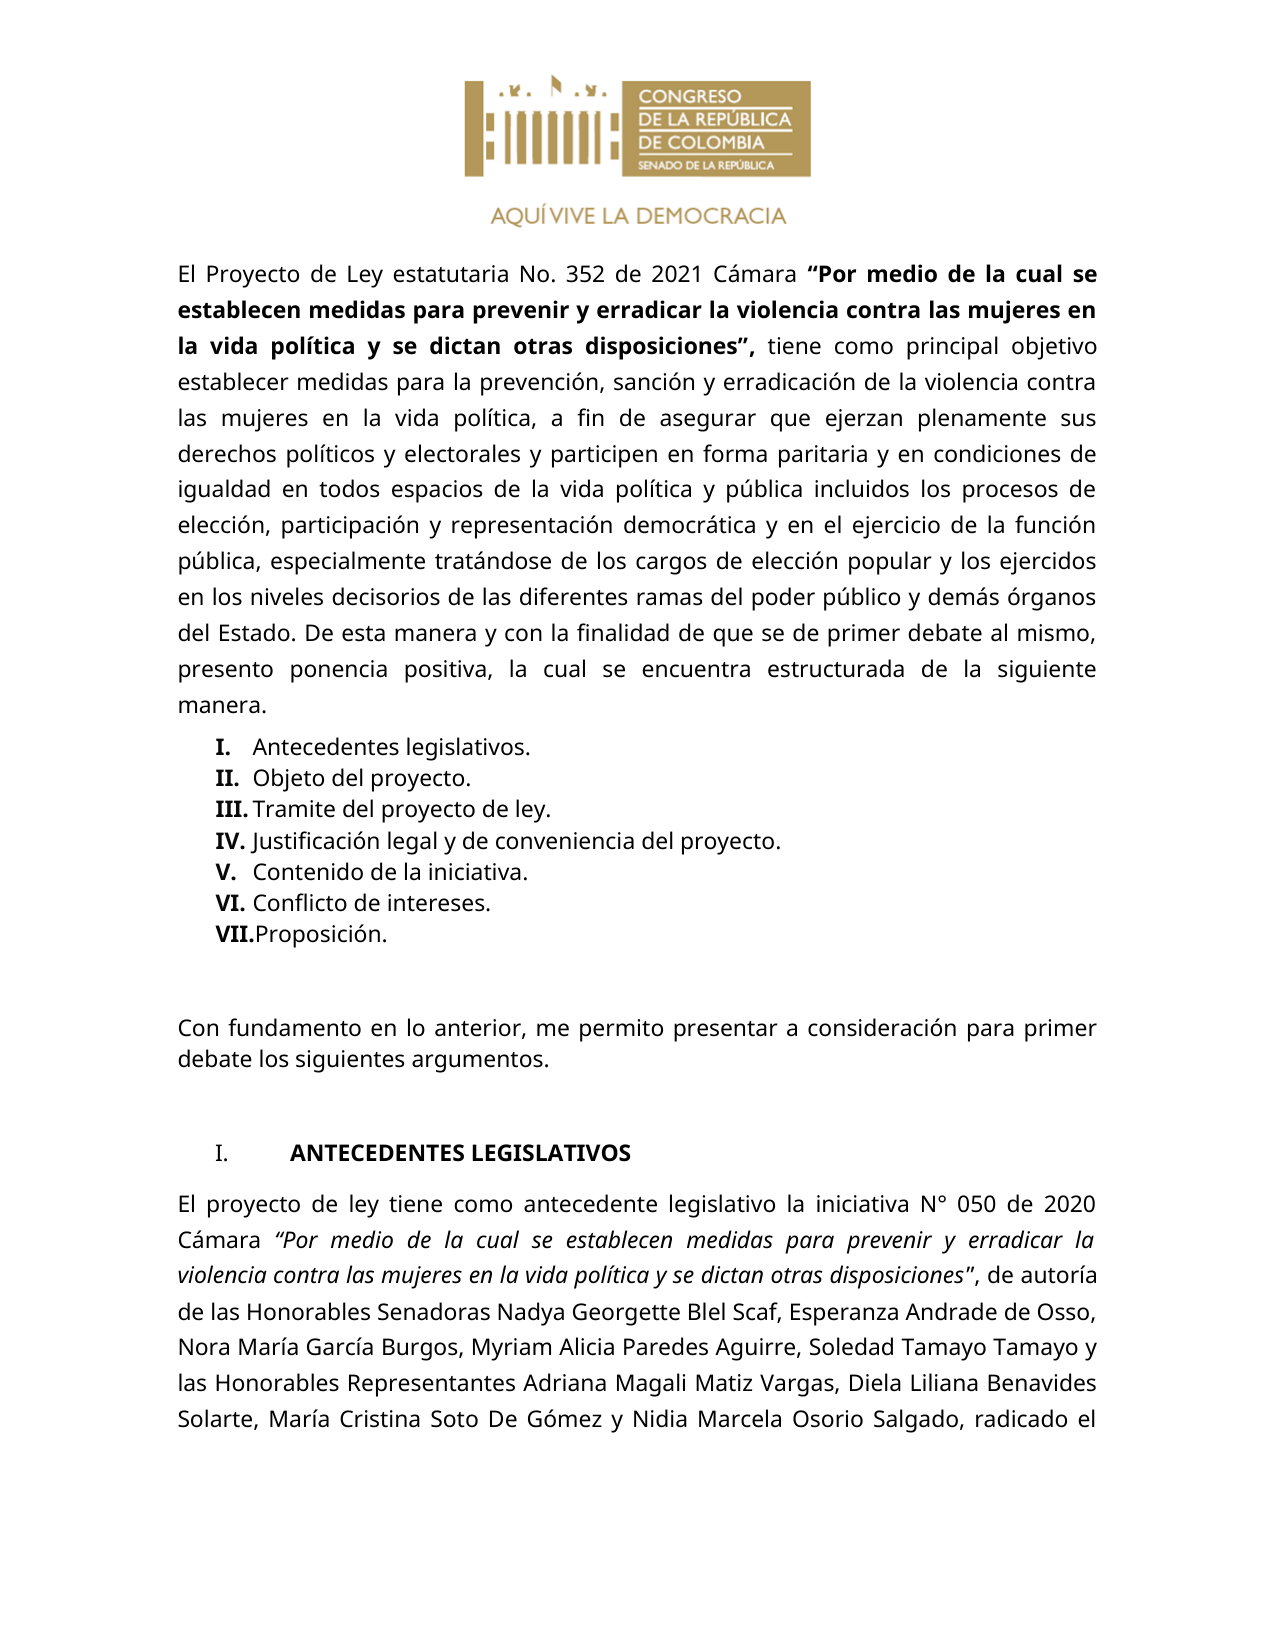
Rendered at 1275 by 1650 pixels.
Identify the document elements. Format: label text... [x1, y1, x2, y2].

list Con fundamento en lo anterior, me permito presentar a consideración para primer debate los siguientes argumentos. [177, 1012, 1098, 1075]
list VII.Proposición. [215, 918, 1098, 950]
list Conflicto de intereses. [215, 887, 1098, 918]
list Objeto del proyecto. [215, 762, 1098, 793]
list ANTECEDENTES LEGISLATIVOS [215, 1137, 1098, 1168]
text El Proyecto de Ley estatutaria No. 352 de 2021 Cámara “Por medio de la cual se establecen medidas para prevenir y erradicar la violencia contra las mujeres en la vida política y se dictan otras disposiciones”, tiene como principal objetivo establecer medidas para la prevención, sanción y erradicación de la violencia contra las mujeres en la vida política, a fin de asegurar que ejerzan plenamente sus derechos políticos y electorales y participen en forma paritaria y en condiciones de igualdad en todos espacios de la vida política y pública incluidos los procesos de elección, participación y representación democrática y en el ejercicio de la función pública, especialmente tratándose de los cargos de elección popular y los ejercidos en los niveles decisorios de las diferentes ramas del poder público y demás órganos del Estado. De esta manera y con la finalidad de que se de primer debate al mismo, presento ponencia positiva, la cual se encuentra estructurada de la siguiente manera. [177, 258, 1098, 720]
list Justificación legal y de conveniencia del proyecto. [215, 825, 1098, 856]
list Antecedentes legislativos. [215, 731, 1098, 762]
list Tramite del proyecto de ley. [215, 793, 1098, 825]
picture [463, 73, 812, 230]
list Contenido de la iniciativa. [215, 856, 1098, 887]
